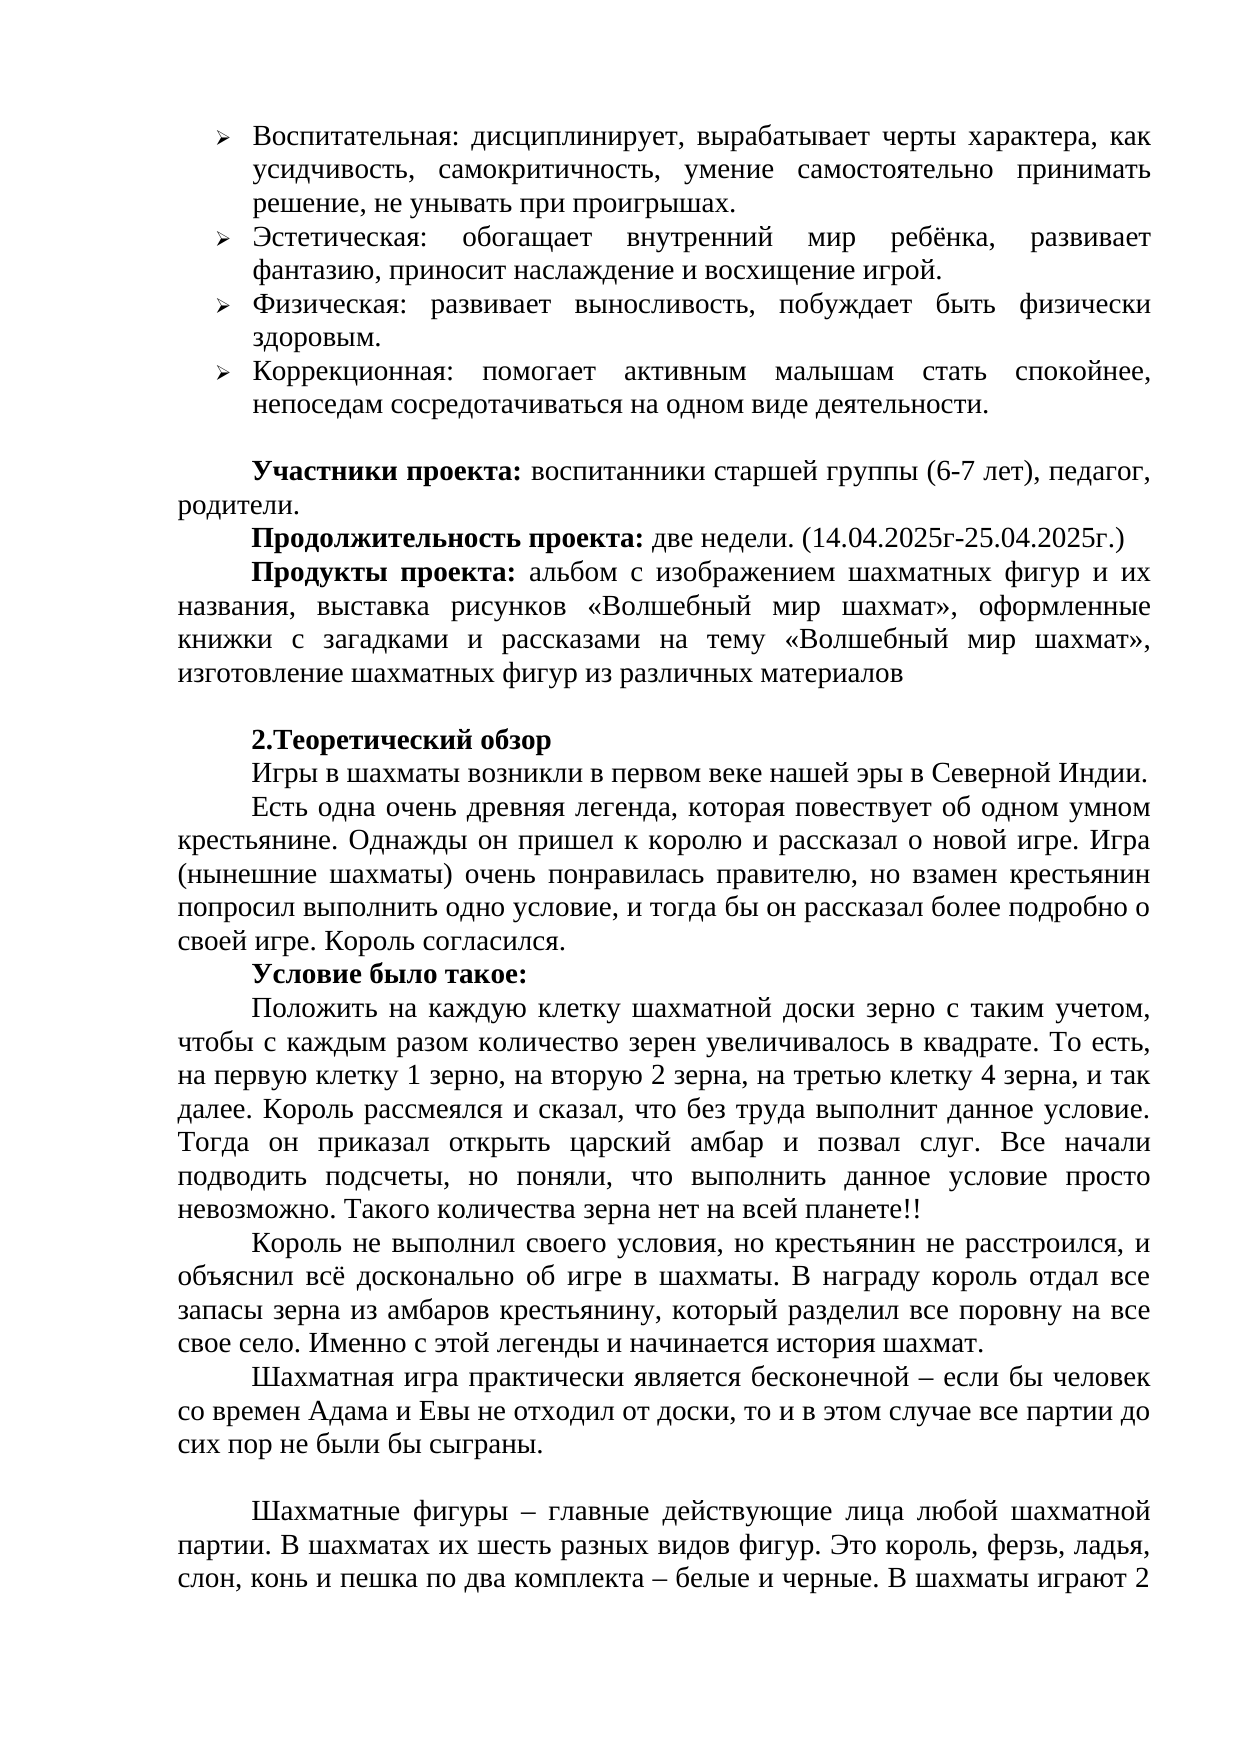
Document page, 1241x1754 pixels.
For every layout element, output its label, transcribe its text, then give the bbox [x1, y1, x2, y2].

text Продолжительность проекта: две недели. (14.04.2025г-25.04.2025г.) [177, 521, 1152, 554]
text 2.Теоретический обзор [177, 722, 1152, 755]
list Физическая: развивает выносливость, побуждает быть физически здоровым. [215, 286, 1152, 353]
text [177, 1493, 1152, 1594]
text Есть одна очень древняя легенда, которая повествует об одном умном крестьянине. Однажды он пришел к королю и рассказал о новой игре. Игра (нынешние шахматы) очень понравилась правителю, но взамен крестьянин попросил выполнить одно условие, и тогда бы он рассказал более подробно о своей игре. Король согласился. [177, 789, 1152, 957]
text Игры в шахматы возникли в первом веке нашей эры в Северной Индии. [177, 755, 1152, 789]
text Король не выполнил своего условия, но крестьянин не расстроился, и объяснил всё досконально об игре в шахматы. В награду король отдал все запасы зерна из амбаров крестьянину, который разделил все поровну на все свое село. Именно с этой легенды и начинается история шахмат. [177, 1225, 1152, 1359]
text Шахматная игра практически является бесконечной – если бы человек со времен Адама и Евы не отходил от доски, то и в этом случае все партии до сих пор не были бы сыграны. [177, 1359, 1152, 1460]
list Воспитательная: дисциплинирует, вырабатывает черты характера, как усидчивость, самокритичность, умение самостоятельно принимать решение, не унывать при проигрышах. [215, 118, 1152, 219]
list Коррекционная: помогает активным малышам стать спокойнее, непоседам сосредотачиваться на одном виде деятельности. [215, 353, 1152, 420]
text Условие было такое: [177, 957, 1152, 990]
list Эстетическая: обогащает внутренний мир ребёнка, развивает фантазию, приносит наслаждение и восхищение игрой. [215, 219, 1152, 286]
text Участники проекта: воспитанники старшей группы (6-7 лет), педагог, родители. [177, 453, 1152, 521]
text Продукты проекта: альбом с изображением шахматных фигур и их названия, выставка рисунков «Волшебный мир шахмат», оформленные книжки с загадками и рассказами на тему «Волшебный мир шахмат», изготовление шахматных фигур из различных материалов [177, 554, 1152, 688]
text Положить на каждую клетку шахматной доски зерно с таким учетом, чтобы с каждым разом количество зерен увеличивалось в квадрате. То есть, на первую клетку 1 зерно, на вторую 2 зерна, на третью клетку 4 зерна, и так далее. Король рассмеялся и сказал, что без труда выполнит данное условие. Тогда он приказал открыть царский амбар и позвал слуг. Все начали подводить подсчеты, но поняли, что выполнить данное условие просто невозможно. Такого количества зерна нет на всей планете!! [177, 990, 1152, 1225]
